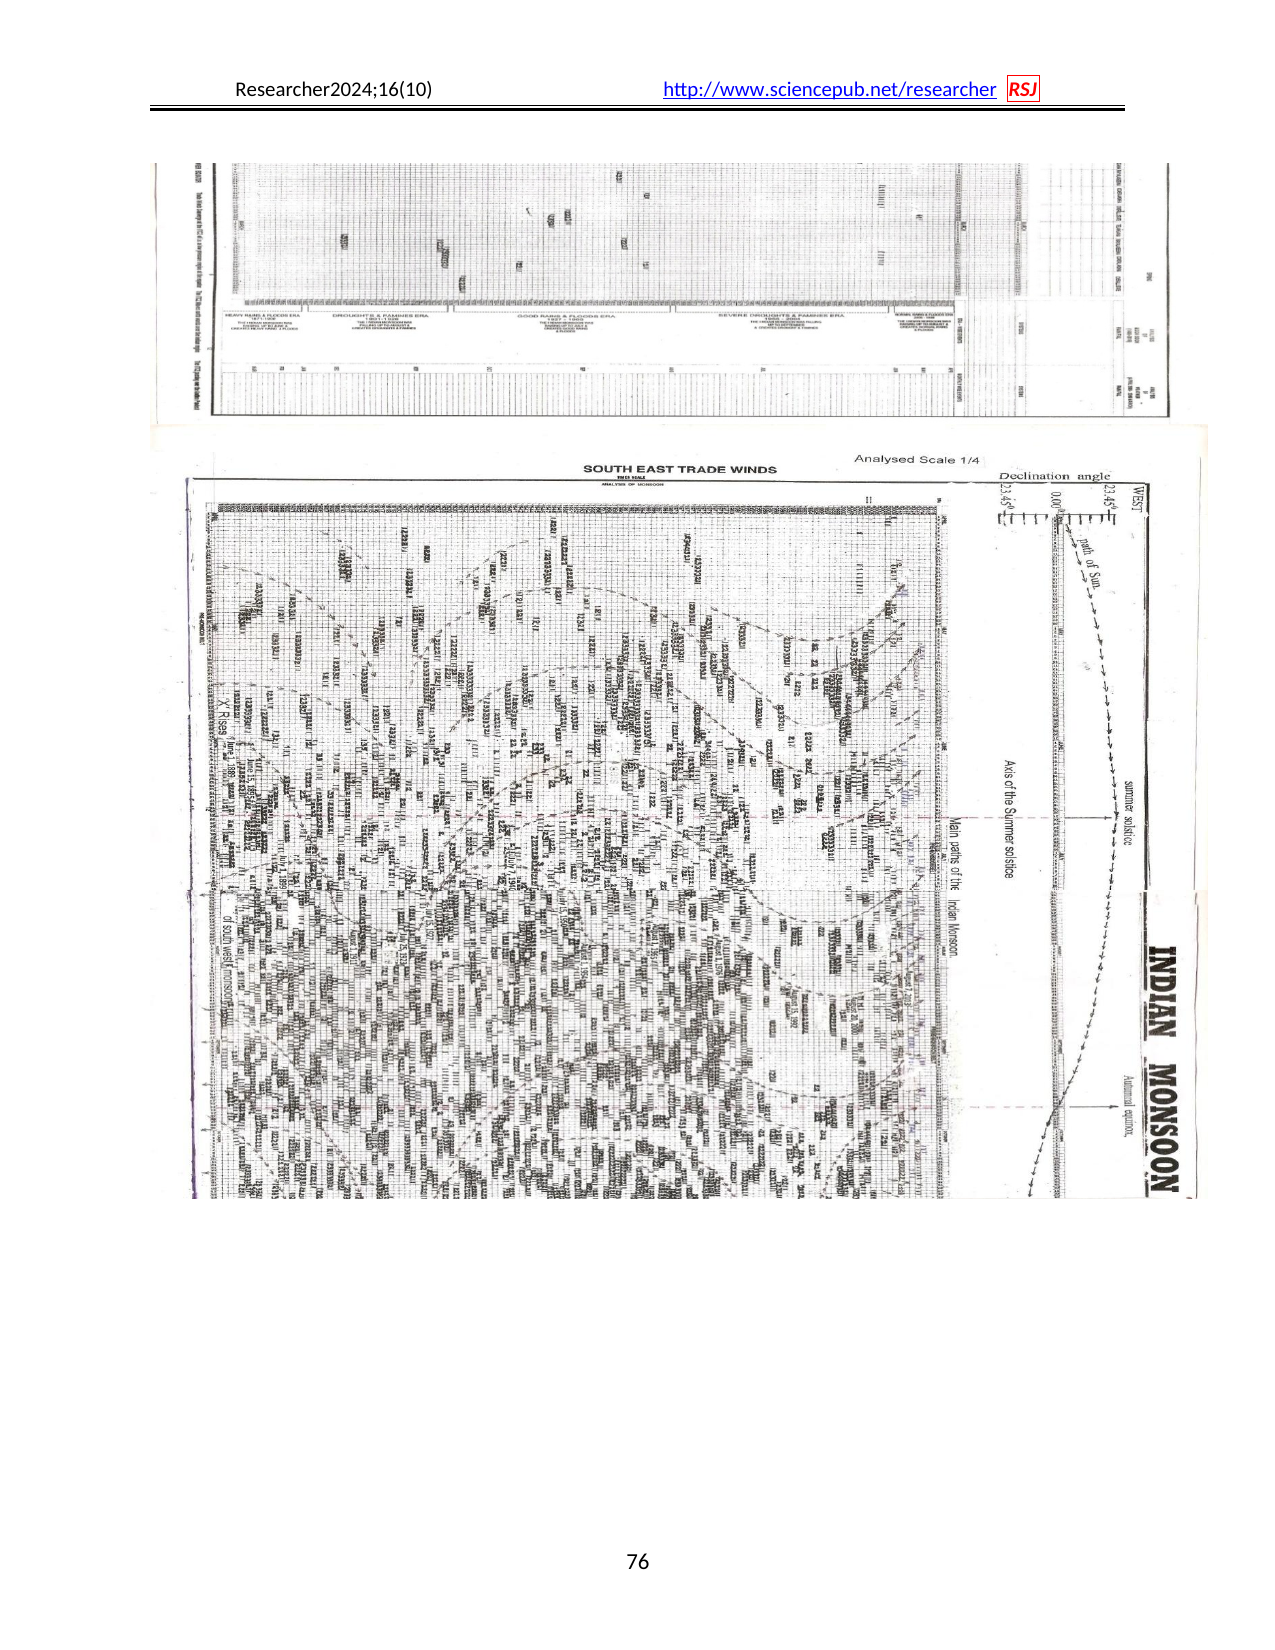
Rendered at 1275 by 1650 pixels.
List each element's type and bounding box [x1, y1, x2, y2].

picture [150, 163, 1216, 1199]
